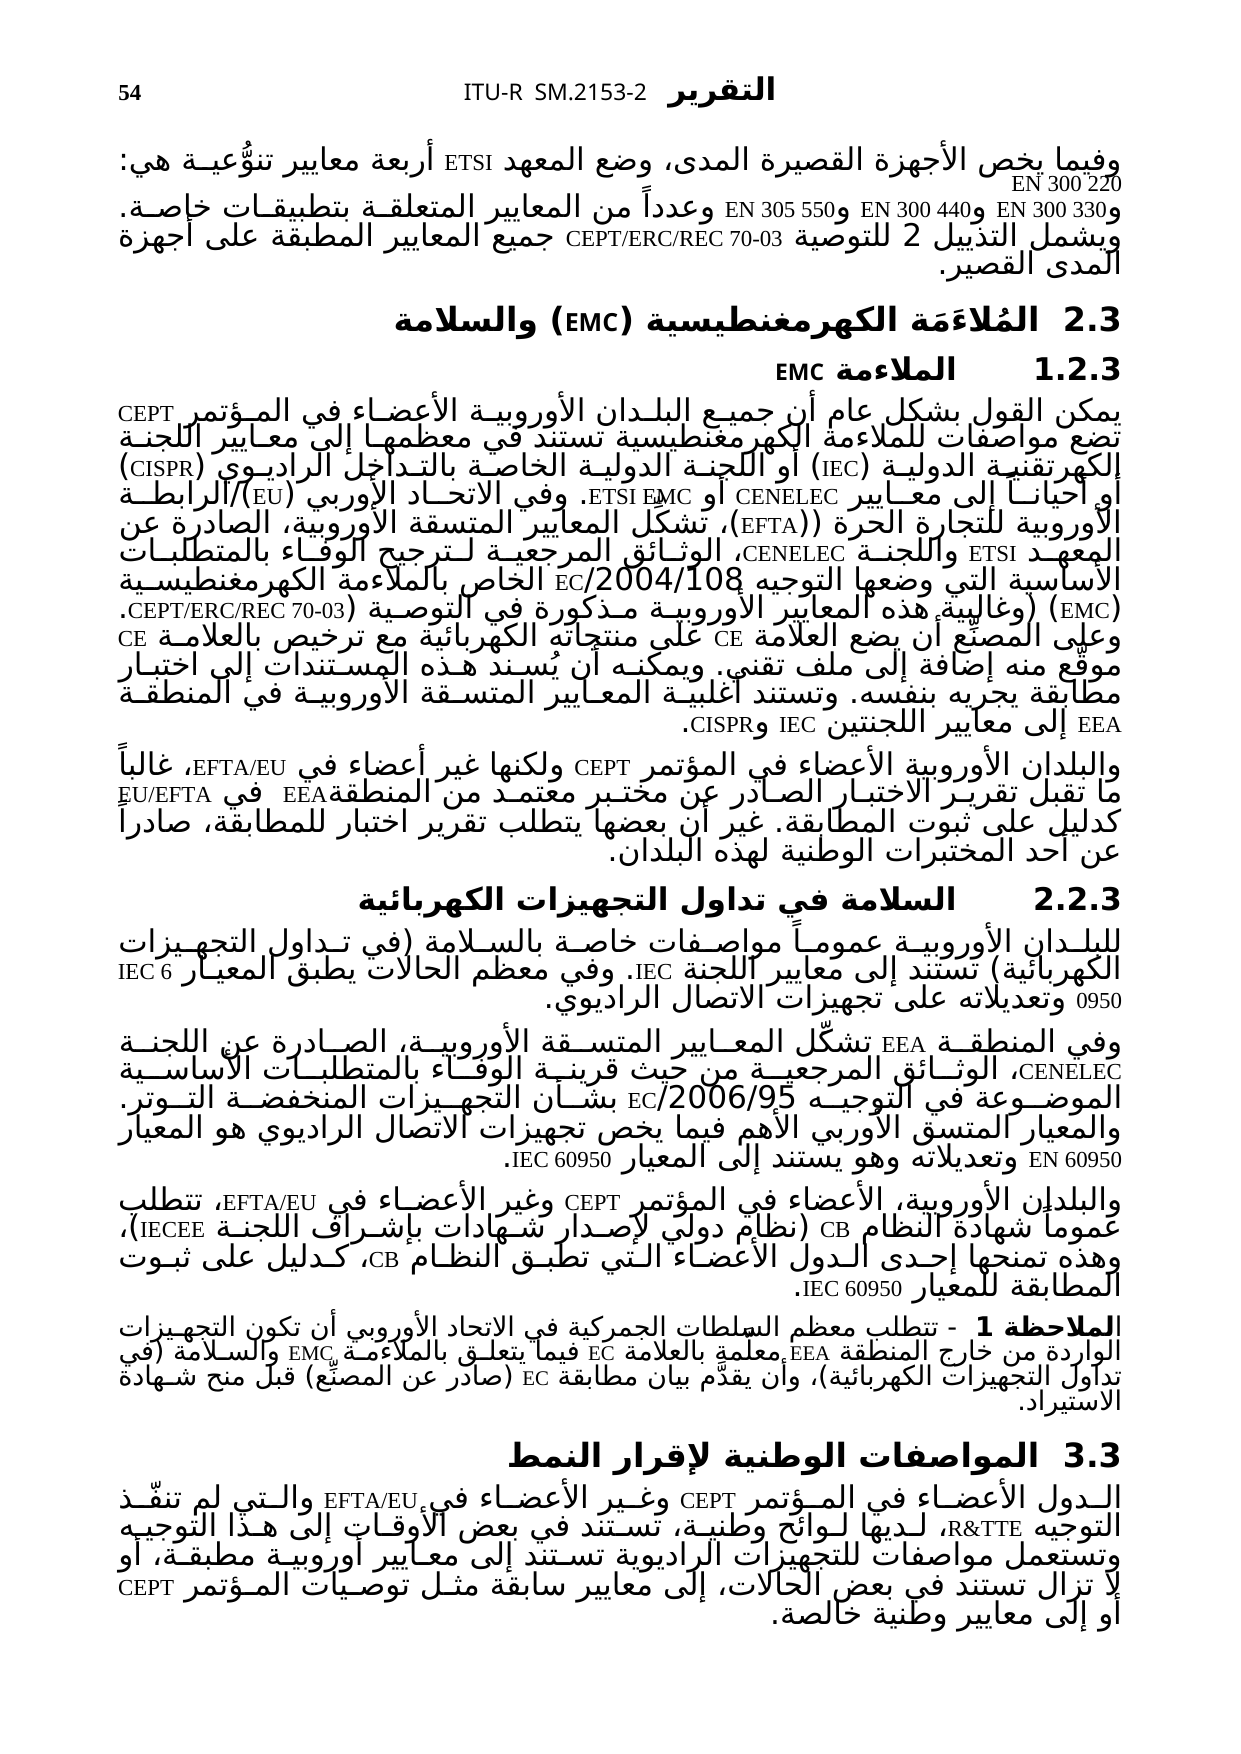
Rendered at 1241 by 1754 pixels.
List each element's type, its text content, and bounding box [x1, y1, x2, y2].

subtitle 2.2.3 السلامة في تداول التجهيزات الكهربائية [118, 887, 478, 916]
subtitle 2.2.3 السلامة في تداول التجهيزات الكهربائية [606, 887, 1122, 916]
text وفي المنطقة EEA تشكِّل المعايير المتسقة الأوروبية، الصادرة عن اللجنة CENELEC، الوثائق المرجعية من حيث قرينة الوفاء بالمتطلبات الأساسية الموضوعة في التوجيه 2006/95/EC بشأن التجهيزات المنخفضة التوتر. والمعيار المتسق الأوربي الأهم فيما يخص تجهيزات الاتصال الراديوي هو المعيار EN 60950 وتعديلاته وهو يستند إلى المعيار IEC 60950. [118, 1029, 1122, 1174]
subtitle 2.3 المُلاءَمَة الكهرمغنطيسية (EMC) والسلامة [849, 307, 1122, 338]
text والبلدان الأوروبية الأعضاء في المؤتمر CEPT ولكنها غير أعضاء في EFTA/EU، غالباً ما تقبل تقرير الاختبار الصادر عن مختبر معتمد من المنطقةEEA في EU/EFTA كدليل على ثبوت المطابقة. غير أن بعضها يتطلب تقرير اختبار للمطابقة، صادراً عن أحد المختبرات الوطنية لهذه البلدان. [118, 752, 1122, 868]
subtitle 1.2.3 الملاءمة EMC [118, 357, 1122, 386]
text الملاحظة 1 - تتطلب معظم السلطات الجمركية في الاتحاد الأوروبي أن تكون التجهيزات الواردة من خارج المنطقة EEA معلَّمة بالعلامة EC فيما يتعلق بالملاءمة EMC والسلامة (في تداول التجهيزات الكهربائية)، وأن يقدَّم بيان مطابقة EC (صادر عن المصنِّع) قبل منح شهادة الاستيراد. [118, 1316, 1122, 1417]
subtitle 3.3 المواصفات الوطنية لإقرار النمط [986, 1442, 1122, 1473]
text والبلدان الأوروبية، الأعضاء في المؤتمر CEPT وغير الأعضاء في EFTA/EU، تتطلب عموماً شهادة النظام CB (نظام دولي لإصدار شهادات بإشراف اللجنة IECEE)، وهذه تمنحها إحدى الدول الأعضاء التي تطبق النظام CB، كدليل على ثبوت المطابقة للمعيار IEC 60950. [118, 1187, 1122, 1303]
subtitle 3.3 المواصفات الوطنية لإقرار النمط [816, 1442, 1019, 1473]
text الدول الأعضاء في المؤتمر CEPT وغير الأعضاء في EFTA/EU والتي لم تنفّذ التوجيه R&TTE، لديها لوائح وطنية، تستند في بعض الأوقات إلى هذا التوجيه وتستعمل مواصفات للتجهيزات الراديوية تستند إلى معايير أوروبية مطبقة، أو لا تزال تستند في بعض الحالات، إلى معايير سابقة مثل توصيات المؤتمر CEPT أو إلى معايير وطنية خالصة. [118, 1486, 1122, 1631]
subtitle 2.3 المُلاءَمَة الكهرمغنطيسية (EMC) والسلامة [118, 307, 868, 338]
subtitle 3.3 المواصفات الوطنية لإقرار النمط [118, 1442, 827, 1473]
text وفيما يخص الأجهزة القصيرة المدى، وضع المعهد ETSI أربعة معايير تنوُّعية هي: EN 300 220 وEN 300 330 وEN 300 440 وEN 305 550 وعدداً من المعايير المتعلقة بتطبيقات خاصة. ويشمل التذييل 2 للتوصية CEPT/ERC/REC 70-03 جميع المعايير المطبقة على أجهزة المدى القصير. [118, 148, 1122, 282]
text للبلدان الأوروبية عموماً مواصفات خاصة بالسلامة (في تداول التجهيزات الكهربائية) تستند إلى معايير اللجنة IEC. وفي معظم الحالات يطبق المعيار IEC 60950 وتعديلاته على تجهيزات الاتصال الراديوي. [118, 929, 1122, 1016]
subtitle 2.2.3 السلامة في تداول التجهيزات الكهربائية [459, 887, 650, 916]
text يمكن القول بشكل عام أن جميع البلدان الأوروبية الأعضاء في المؤتمر CEPT تضع مواصفات للملاءمة الكهرمغنطيسية تستند في معظمها إلى معايير اللجنة الكهرتقنية الدولية (IEC) أو اللجنة الدولية الخاصة بالتداخل الراديوي (CISPR) أو أحياناً إلى معايير CENELEC أو ETSI EMC. وفي الاتحاد الأوربي (EU)/الرابطة الأوروبية للتجارة الحرة ((EFTA)، تشكِّل المعايير المتسقة الأوروبية، الصادرة عن المعهد ETSI واللجنة CENELEC، الوثائق المرجعية لترجيح الوفاء بالمتطلبات الأساسية التي وضعها التوجيه 2004/108/EC الخاص بالملاءمة الكهرمغنطيسية (EMC) (وغالبية هذه المعايير الأوروبية مذكورة في التوصية (CEPT/ERC/REC 70-03. وعلى المصنِّع أن يضع العلامة CE على منتجاته الكهربائية مع ترخيص بالعلامة CE موقّع منه إضافة إلى ملف تقني. ويمكنه أن يُسند هذه المستندات إلى اختبار مطابقة يجريه بنفسه. وتستند أغلبية المعايير المتسقة الأوروبية في المنطقة EEA إلى معايير اللجنتين IEC وCISPR. [118, 398, 1122, 739]
